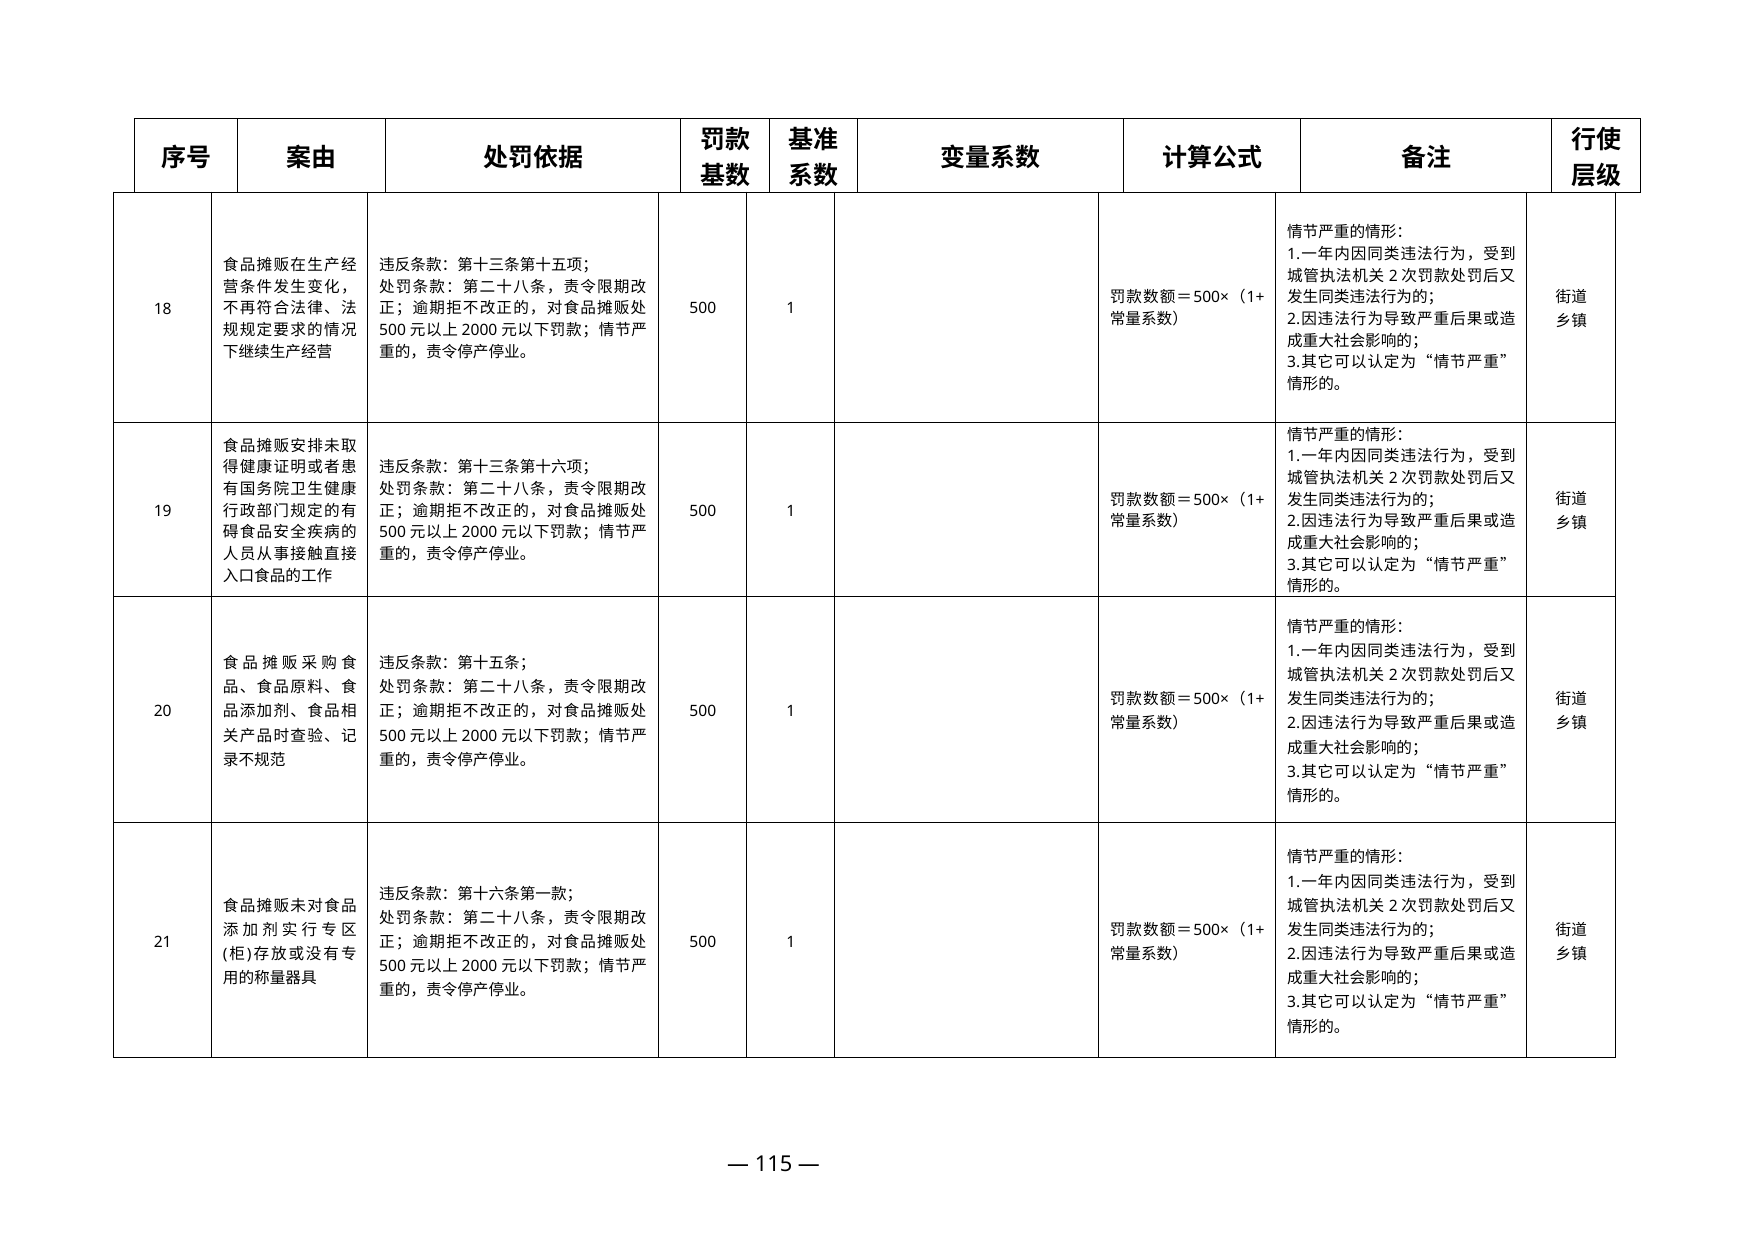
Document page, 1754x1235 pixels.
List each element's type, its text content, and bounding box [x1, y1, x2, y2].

table_header 序号 [135, 119, 237, 192]
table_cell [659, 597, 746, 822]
table_header 备注 [1301, 119, 1551, 192]
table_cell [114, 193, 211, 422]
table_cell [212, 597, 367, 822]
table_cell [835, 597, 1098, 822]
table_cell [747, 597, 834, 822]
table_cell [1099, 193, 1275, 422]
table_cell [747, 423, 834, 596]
table_header 处罚依据 [386, 119, 680, 192]
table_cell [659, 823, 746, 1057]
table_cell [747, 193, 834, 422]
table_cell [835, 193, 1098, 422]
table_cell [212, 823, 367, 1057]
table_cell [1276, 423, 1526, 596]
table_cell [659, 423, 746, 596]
table_header 计算公式 [1124, 119, 1300, 192]
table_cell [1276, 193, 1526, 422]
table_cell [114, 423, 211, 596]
table_header 行使 层级 [1552, 119, 1640, 192]
table_header 案由 [238, 119, 385, 192]
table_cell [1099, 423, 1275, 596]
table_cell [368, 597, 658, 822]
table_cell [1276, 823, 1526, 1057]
table_header 罚款 基数 [681, 119, 769, 192]
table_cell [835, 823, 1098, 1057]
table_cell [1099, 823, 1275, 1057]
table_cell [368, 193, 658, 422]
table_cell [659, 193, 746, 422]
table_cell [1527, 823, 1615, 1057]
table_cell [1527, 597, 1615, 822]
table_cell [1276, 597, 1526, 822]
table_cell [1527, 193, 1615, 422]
table_header 基准 系数 [770, 119, 857, 192]
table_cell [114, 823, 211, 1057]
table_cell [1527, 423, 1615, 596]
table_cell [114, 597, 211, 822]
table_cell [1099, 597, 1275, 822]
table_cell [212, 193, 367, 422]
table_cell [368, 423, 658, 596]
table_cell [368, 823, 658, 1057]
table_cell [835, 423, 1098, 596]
table_header 变量系数 [858, 119, 1123, 192]
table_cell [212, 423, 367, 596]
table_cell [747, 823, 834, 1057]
